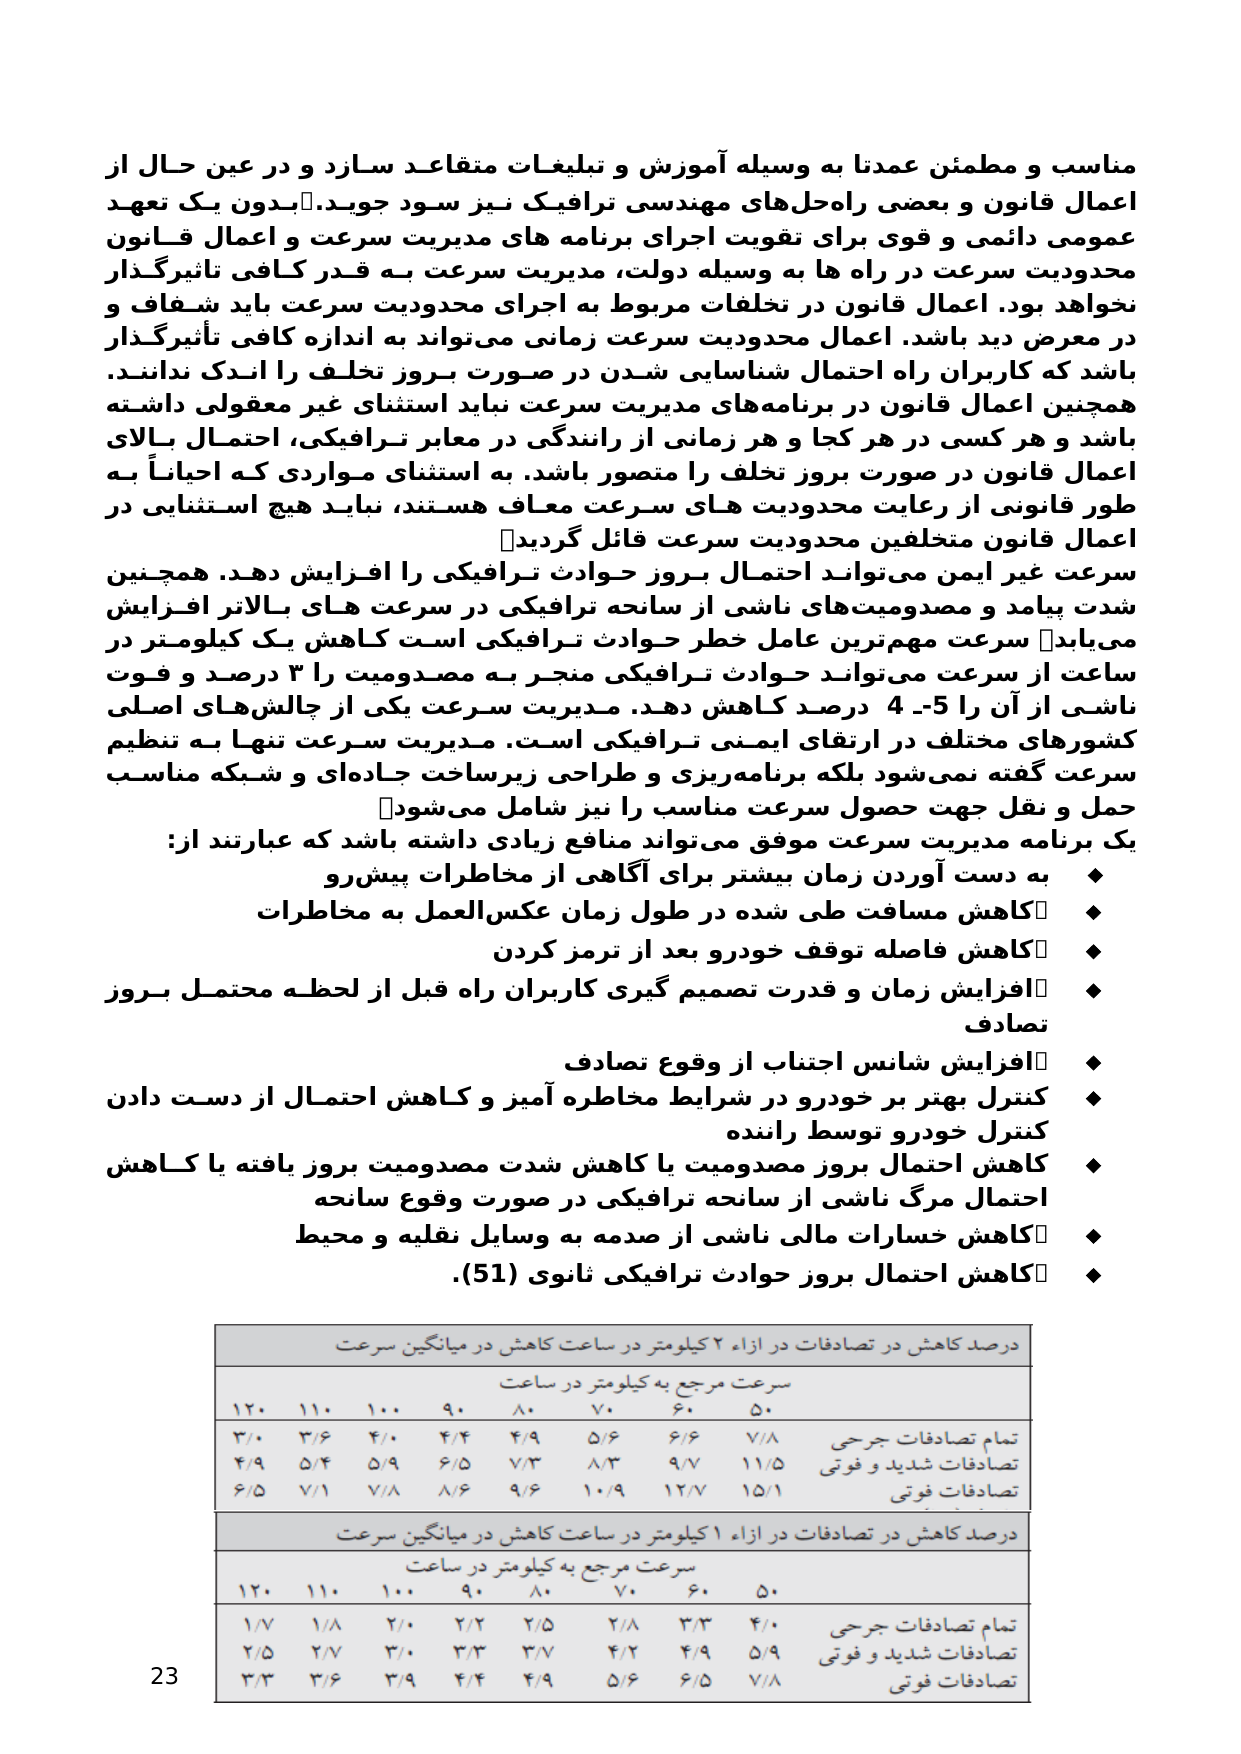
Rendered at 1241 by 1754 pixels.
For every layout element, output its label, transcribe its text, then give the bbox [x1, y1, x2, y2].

list کنترل بهتر بر خودرو در شرایط مخاطره آمیز و کاهش احتمال از دست دادن کنترل خودرو توسط راننده [106, 1082, 1086, 1145]
text یک برنامه مدیریت سرعت موفق می‌تواند منافع زیادی داشته باشد که عبارتند از: [106, 826, 1137, 855]
list کاهش احتمال بروز مصدومیت یا کاهش شدت مصدومیت بروز یافته یا کاهش احتمال مرگ ناشی از سانحه ترافیکی در صورت وقوع سانحه [106, 1149, 1086, 1212]
list کاهش مسافت طی شده در طول زمان عکس‌العمل به مخاطرات [106, 893, 1086, 927]
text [106, 150, 1137, 553]
list افزایش زمان و قدرت تصمیم گیری کاربران راه قبل از لحظه محتمل بروز تصادف [106, 971, 1086, 1039]
list کاهش فاصله توقف خودرو بعد از ترمز کردن [106, 932, 1086, 966]
list کاهش احتمال بروز حوادث ترافیکی ثانوی (51). [106, 1256, 1086, 1290]
picture [211, 1323, 1033, 1703]
list به دست آوردن زمان بیشتر برای آگاهی از مخاطرات پیش‌رو [106, 859, 1088, 888]
list کاهش خسارات مالی ناشی از صدمه به وسایل نقلیه و محیط [106, 1216, 1086, 1251]
list افزایش شانس اجتناب از وقوع تصادف [106, 1043, 1086, 1077]
text سرعت غیر ایمن می‌تواند احتمال بروز حوادث ترافیکی را افزایش دهد. همچنین شدت پیامد و مصدومیت‌های ناشی از سانحه ترافیکی در سرعت های بالاتر افزایش می‌یابد سرعت مهم‌ترین عامل خطر حوادث ترافیکی است کاهش یک کیلومتر در ساعت از سرعت می‌تواند حوادث ترافیکی منجر به مصدومیت را ۳ درصد و فوت ناشی از آن را 5- 4 درصد کاهش دهد. مدیریت سرعت یکی از چالش‌های اصلی کشورهای مختلف در ارتقای ایمنی ترافیکی است. مدیریت سرعت تنها به تنظیم سرعت گفته نمی‌شود بلکه برنامه‌ریزی و طراحی زیرساخت جاده‌ای و شبکه مناسب حمل و نقل جهت حصول سرعت مناسب را نیز شامل می‌شود [106, 557, 1137, 821]
